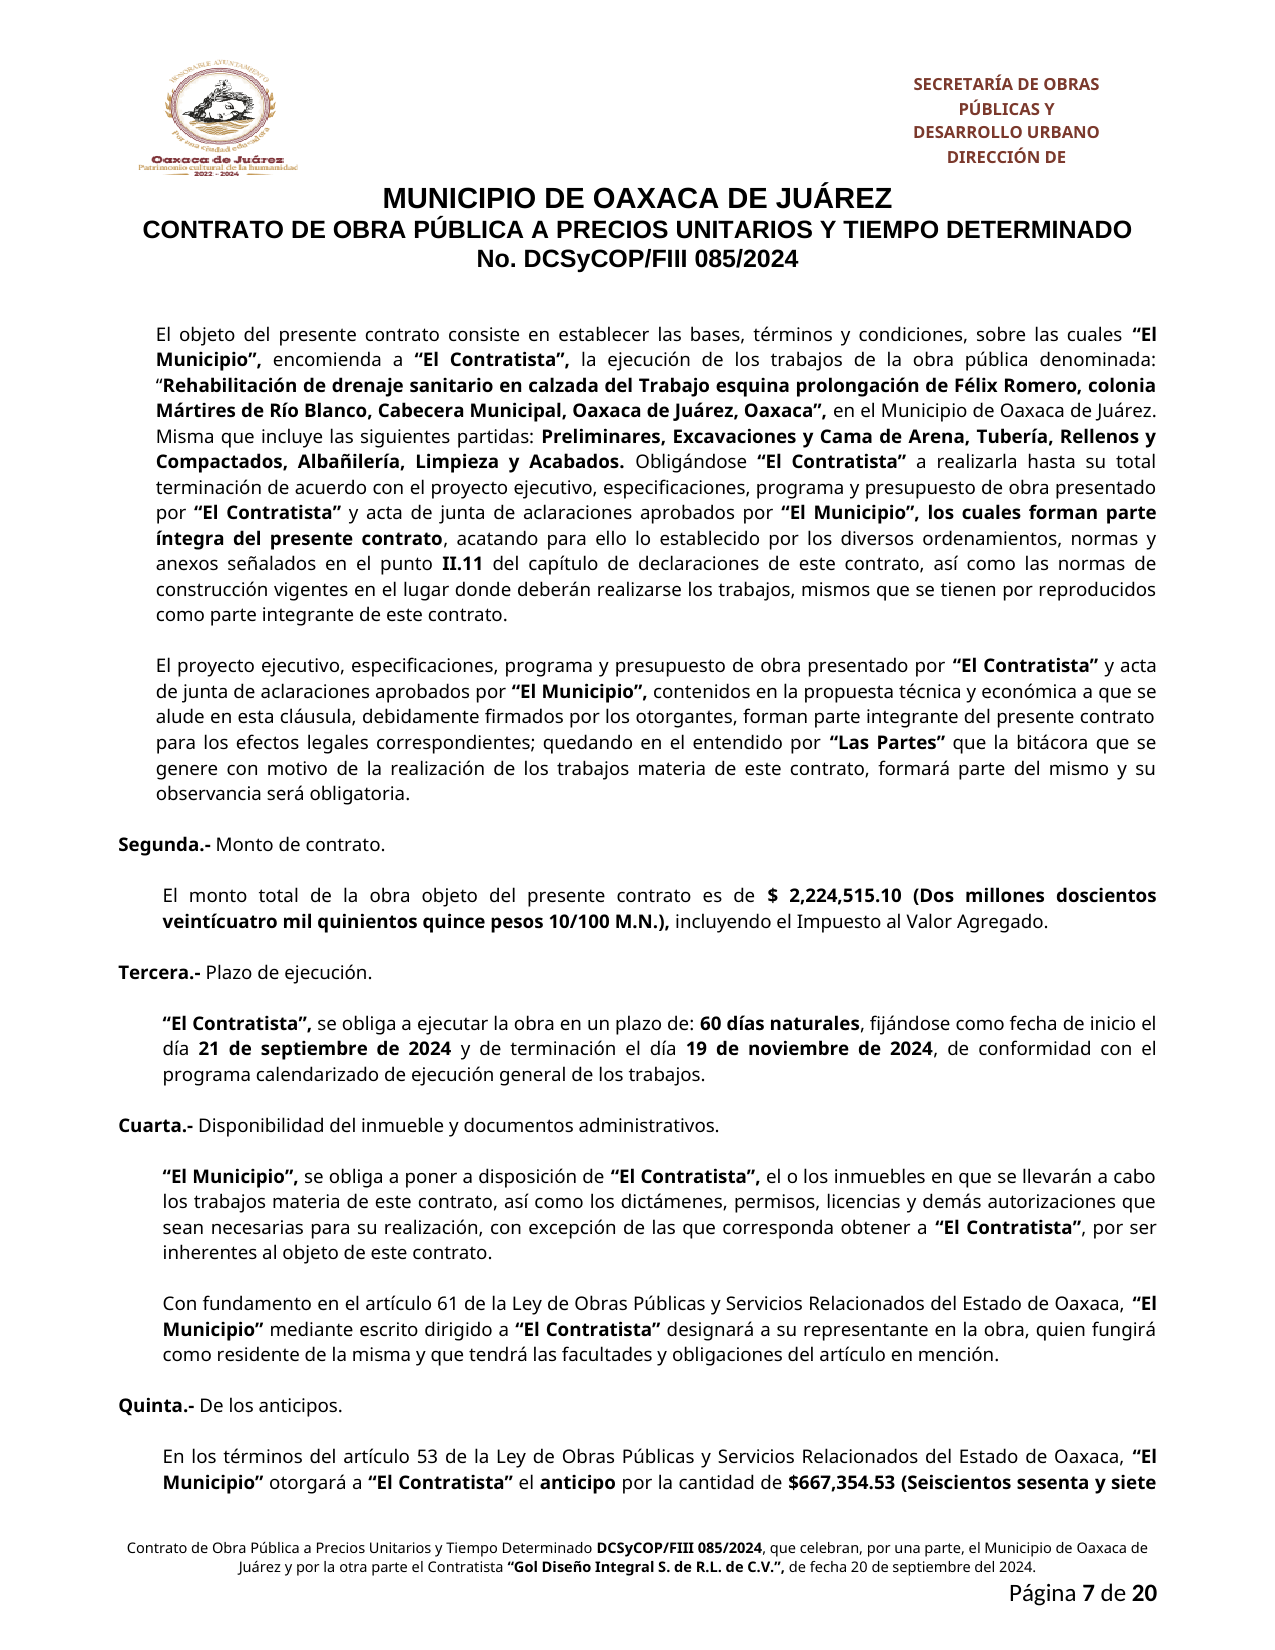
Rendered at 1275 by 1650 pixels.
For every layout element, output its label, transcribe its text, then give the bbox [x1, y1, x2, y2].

text El objeto del presente contrato consiste en establecer las bases, términos y condiciones, sobre las cuales “El Municipio”, encomienda a “El Contratista”, la ejecución de los trabajos de la obra pública denominada: “Rehabilitación de drenaje sanitario en calzada del Trabajo esquina prolongación de Félix Romero, colonia Mártires de Río Blanco, Cabecera Municipal, Oaxaca de Juárez, Oaxaca”, en el Municipio de Oaxaca de Juárez. Misma que incluye las siguientes partidas: Preliminares, Excavaciones y Cama de Arena, Tubería, Rellenos y Compactados, Albañilería, Limpieza y Acabados. Obligándose “El Contratista” a realizarla hasta su total terminación de acuerdo con el proyecto ejecutivo, especificaciones, programa y presupuesto de obra presentado por “El Contratista” y acta de junta de aclaraciones aprobados por “El Municipio”, los cuales forman parte íntegra del presente contrato, acatando para ello lo establecido por los diversos ordenamientos, normas y anexos señalados en el punto II.11 del capítulo de declaraciones de este contrato, así como las normas de construcción vigentes en el lugar donde deberán realizarse los trabajos, mismos que se tienen por reproducidos como parte integrante de este contrato. [156, 321, 1157, 627]
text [162, 1444, 1157, 1495]
text Con fundamento en el artículo 61 de la Ley de Obras Públicas y Servicios Relacionados del Estado de Oaxaca, “El Municipio” mediante escrito dirigido a “El Contratista” designará a su representante en la obra, quien fungirá como residente de la misma y que tendrá las facultades y obligaciones del artículo en mención. [162, 1291, 1157, 1367]
text Quinta.- De los anticipos. [118, 1393, 1157, 1418]
text “El Municipio”, se obliga a poner a disposición de “El Contratista”, el o los inmuebles en que se llevarán a cabo los trabajos materia de este contrato, así como los dictámenes, permisos, licencias y demás autorizaciones que sean necesarias para su realización, con excepción de las que corresponda obtener a “El Contratista”, por ser inherentes al objeto de este contrato. [162, 1163, 1157, 1265]
text El proyecto ejecutivo, especificaciones, programa y presupuesto de obra presentado por “El Contratista” y acta de junta de aclaraciones aprobados por “El Municipio”, contenidos en la propuesta técnica y económica a que se alude en esta cláusula, debidamente firmados por los otorgantes, forman parte integrante del presente contrato para los efectos legales correspondientes; quedando en el entendido por “Las Partes” que la bitácora que se genere con motivo de la realización de los trabajos materia de este contrato, formará parte del mismo y su observancia será obligatoria. [156, 653, 1157, 806]
text El monto total de la obra objeto del presente contrato es de $ 2,224,515.10 (Dos millones doscientos veintícuatro mil quinientos quince pesos 10/100 M.N.), incluyendo el Impuesto al Valor Agregado. [162, 882, 1157, 933]
text Segunda.- Monto de contrato. [118, 831, 1157, 857]
text “El Contratista”, se obliga a ejecutar la obra en un plazo de: 60 días naturales, fijándose como fecha de inicio el día 21 de septiembre de 2024 y de terminación el día 19 de noviembre de 2024, de conformidad con el programa calendarizado de ejecución general de los trabajos. [162, 1010, 1157, 1087]
text Cuarta.- Disponibilidad del inmueble y documentos administrativos. [118, 1112, 1157, 1138]
text Tercera.- Plazo de ejecución. [118, 959, 1157, 984]
